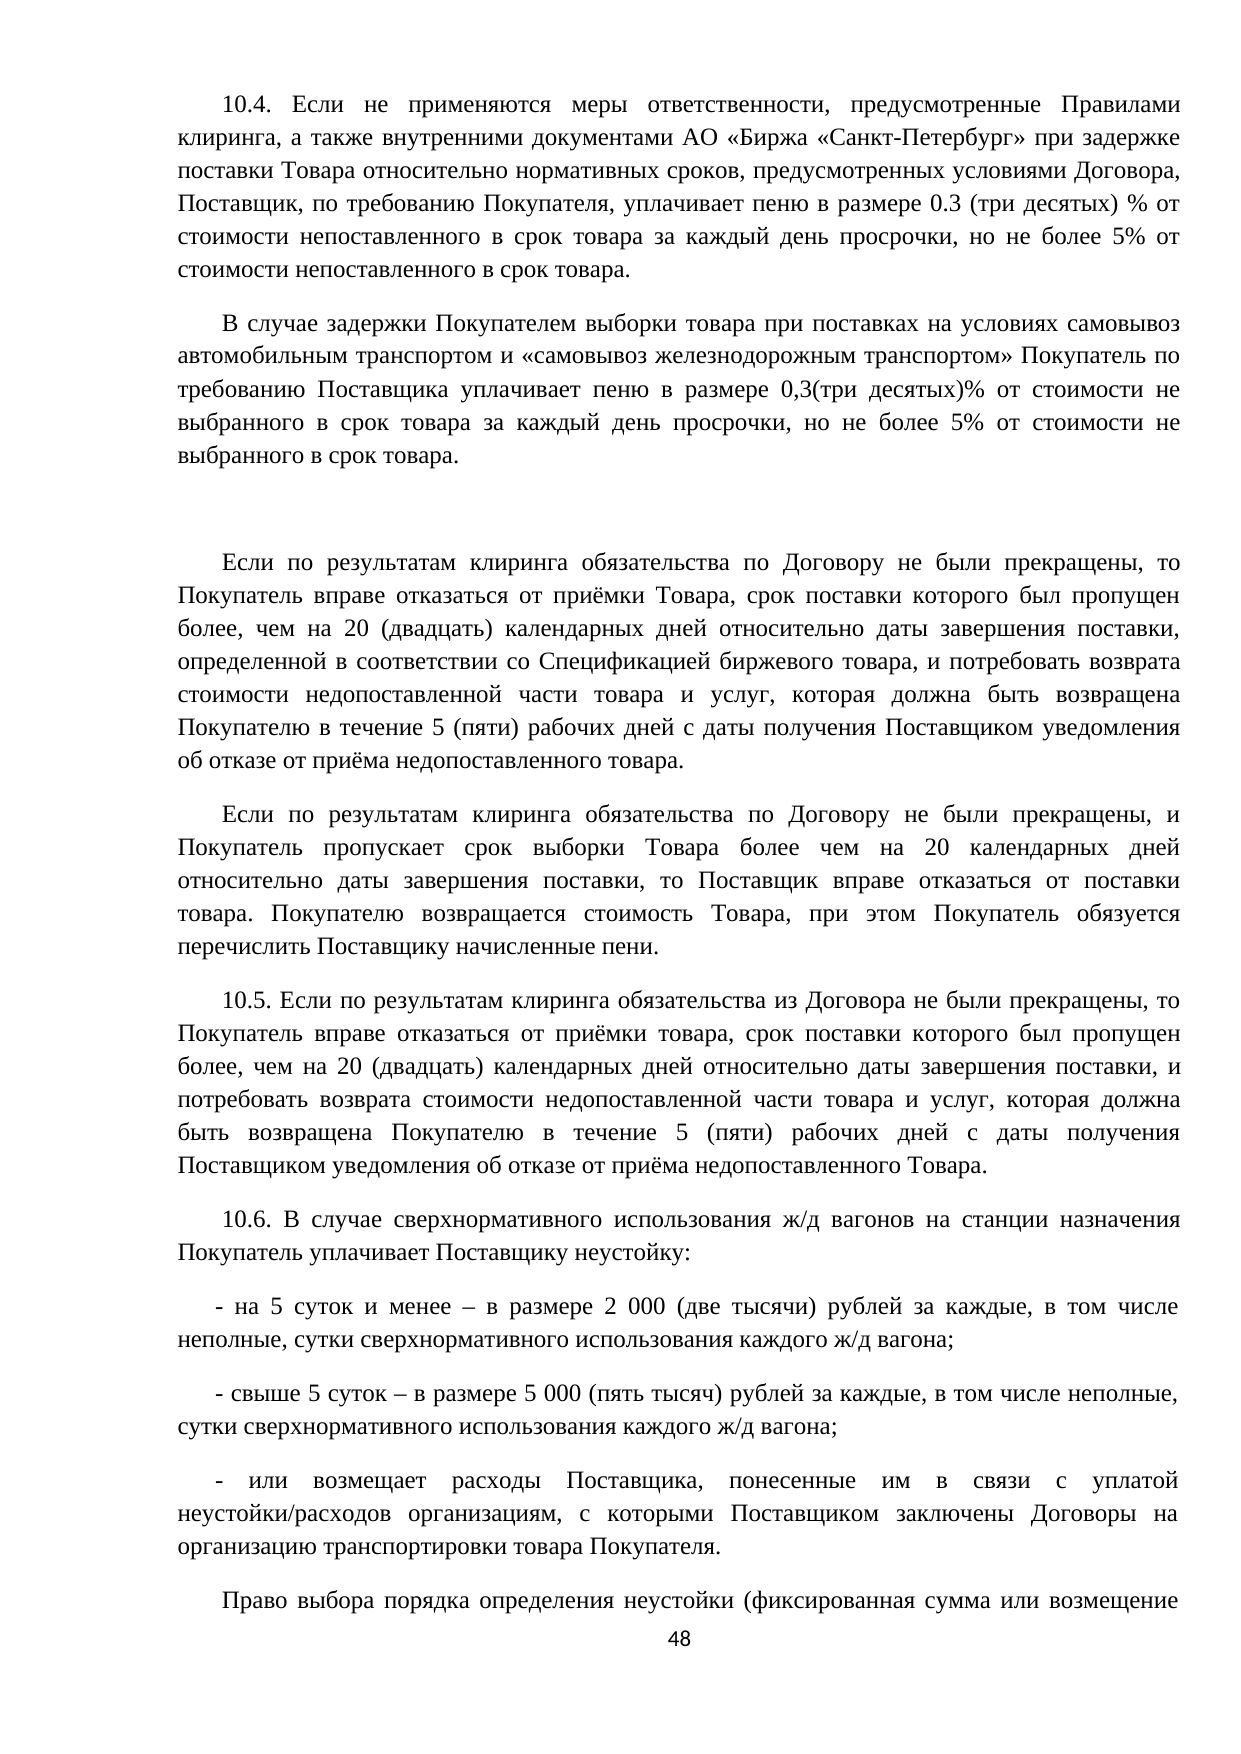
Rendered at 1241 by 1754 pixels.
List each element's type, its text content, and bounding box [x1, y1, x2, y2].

text Если по результатам клиринга обязательства по Договору не были прекращены, то Покупатель вправе отказаться от приёмки Товара, срок поставки которого был пропущен более, чем на 20 (двадцать) календарных дней относительно даты завершения поставки, определенной в соответствии со Спецификацией биржевого товара, и потребовать возврата стоимости недопоставленной части товара и услуг, которая должна быть возвращена Покупателю в течение 5 (пяти) рабочих дней с даты получения Поставщиком уведомления об отказе от приёма недопоставленного товара. [177, 547, 1181, 774]
text - свыше 5 суток – в размере 5 000 (пять тысяч) рублей за каждые, в том числе неполные, сутки сверхнормативного использования каждого ж/д вагона; [177, 1378, 1179, 1440]
text В случае задержки Покупателем выборки товара при поставках на условиях самовывоз автомобильным транспортом и «самовывоз железнодорожным транспортом» Покупатель по требованию Поставщика уплачивает пеню в размере 0,3(три десятых)% от стоимости не выбранного в срок товара за каждый день просрочки, но не более 5% от стоимости не выбранного в срок товара. [177, 308, 1181, 468]
text 10.6. В случае сверхнормативного использования ж/д вагонов на станции назначения Покупатель уплачивает Поставщику неустойку: [177, 1204, 1181, 1266]
text - или возмещает расходы Поставщика, понесенные им в связи с уплатой неустойки/расходов организациям, с которыми Поставщиком заключены Договоры на организацию транспортировки товара Покупателя. [177, 1465, 1179, 1560]
text 10.4. Если не применяются меры ответственности, предусмотренные Правилами клиринга, а также внутренними документами АО «Биржа «Санкт-Петербург» при задержке поставки Товара относительно нормативных сроков, предусмотренных условиями Договора, Поставщик, по требованию Покупателя, уплачивает пеню в размере 0.3 (три десятых) % от стоимости непоставленного в срок товара за каждый день просрочки, но не более 5% от стоимости непоставленного в срок товара. [177, 89, 1181, 282]
text 10.5. Если по результатам клиринга обязательства из Договора не были прекращены, то Покупатель вправе отказаться от приёмки товара, срок поставки которого был пропущен более, чем на 20 (двадцать) календарных дней относительно даты завершения поставки, и потребовать возврата стоимости недопоставленной части товара и услуг, которая должна быть возвращена Покупателю в течение 5 (пяти) рабочих дней с даты получения Поставщиком уведомления об отказе от приёма недопоставленного Товара. [177, 985, 1181, 1179]
text - на 5 суток и менее – в размере 2 000 (две тысячи) рублей за каждые, в том числе неполные, сутки сверхнормативного использования каждого ж/д вагона; [177, 1291, 1179, 1353]
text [177, 1585, 1179, 1613]
text Если по результатам клиринга обязательства по Договору не были прекращены, и Покупатель пропускает срок выборки Товара более чем на 20 календарных дней относительно даты завершения поставки, то Поставщик вправе отказаться от поставки товара. Покупателю возвращается стоимость Товара, при этом Покупатель обязуется перечислить Поставщику начисленные пени. [177, 799, 1181, 960]
